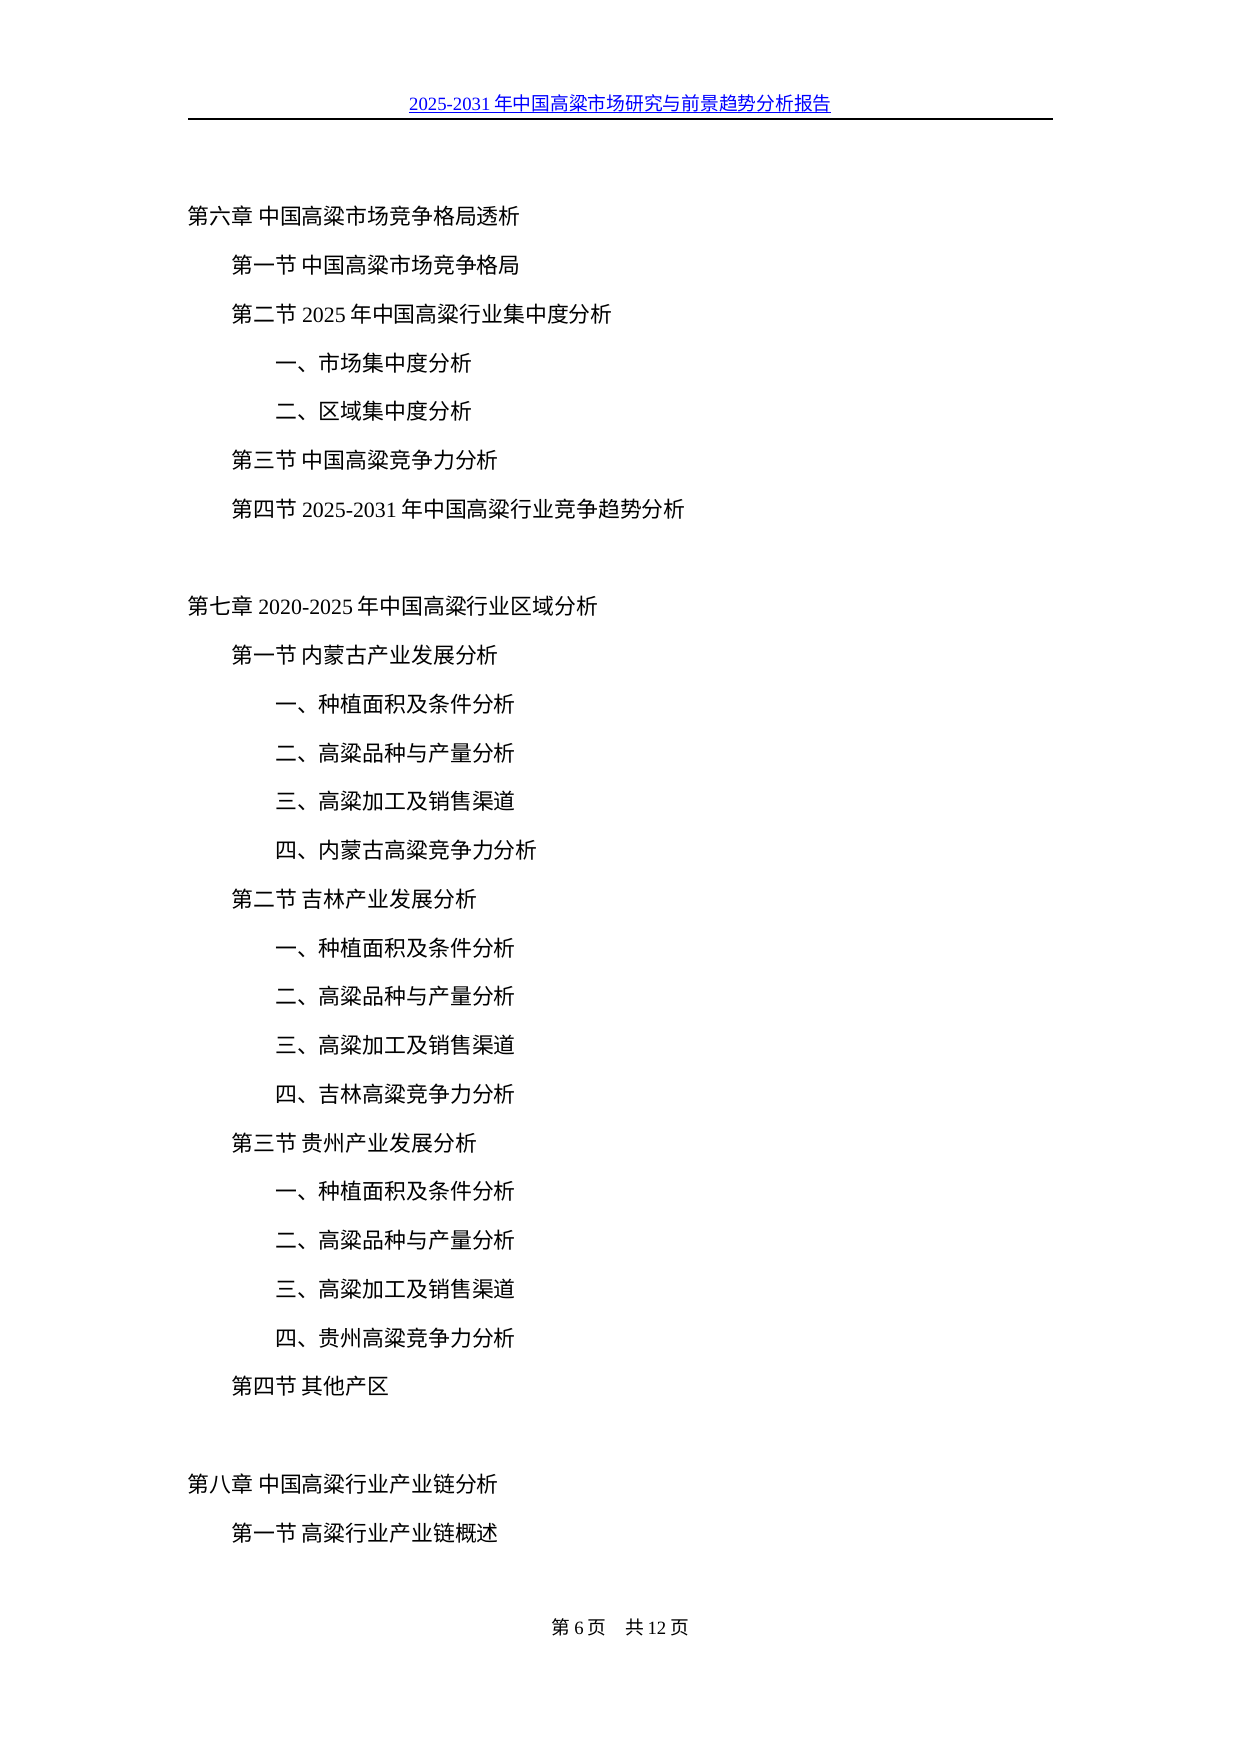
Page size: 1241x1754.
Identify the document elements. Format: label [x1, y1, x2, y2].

text [187, 150, 1053, 1548]
